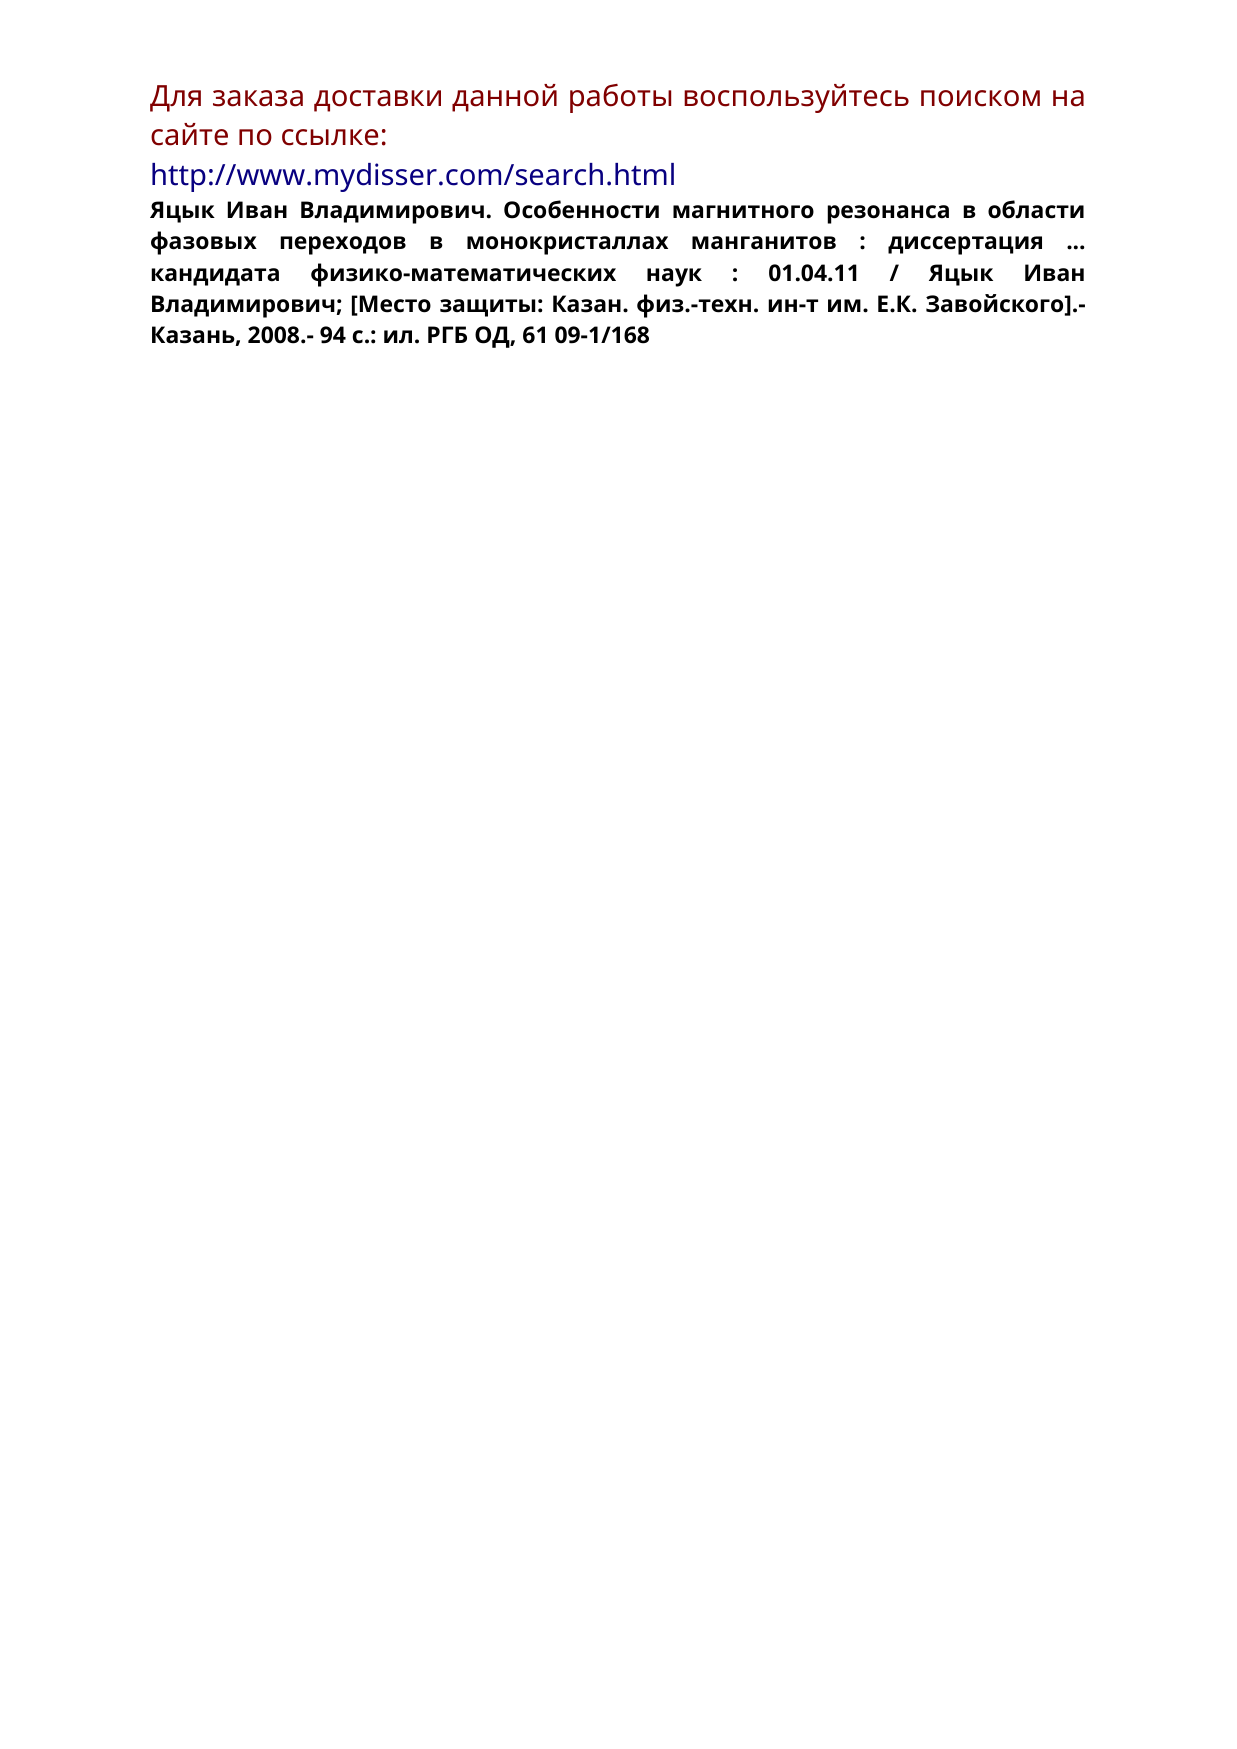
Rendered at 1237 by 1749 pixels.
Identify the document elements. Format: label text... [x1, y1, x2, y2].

text Яцык Иван Владимирович. Особенности магнитного резонанса в области фазовых переходов в монокристаллах манганитов : диссертация ... кандидата физико-математических наук : 01.04.11 / Яцык Иван Владимирович; [Место защиты: Казан. физ.-техн. ин-т им. Е.К. Завойского].- Казань, 2008.- 94 с.: ил. РГБ ОД, 61 09-1/168 [150, 194, 1086, 350]
